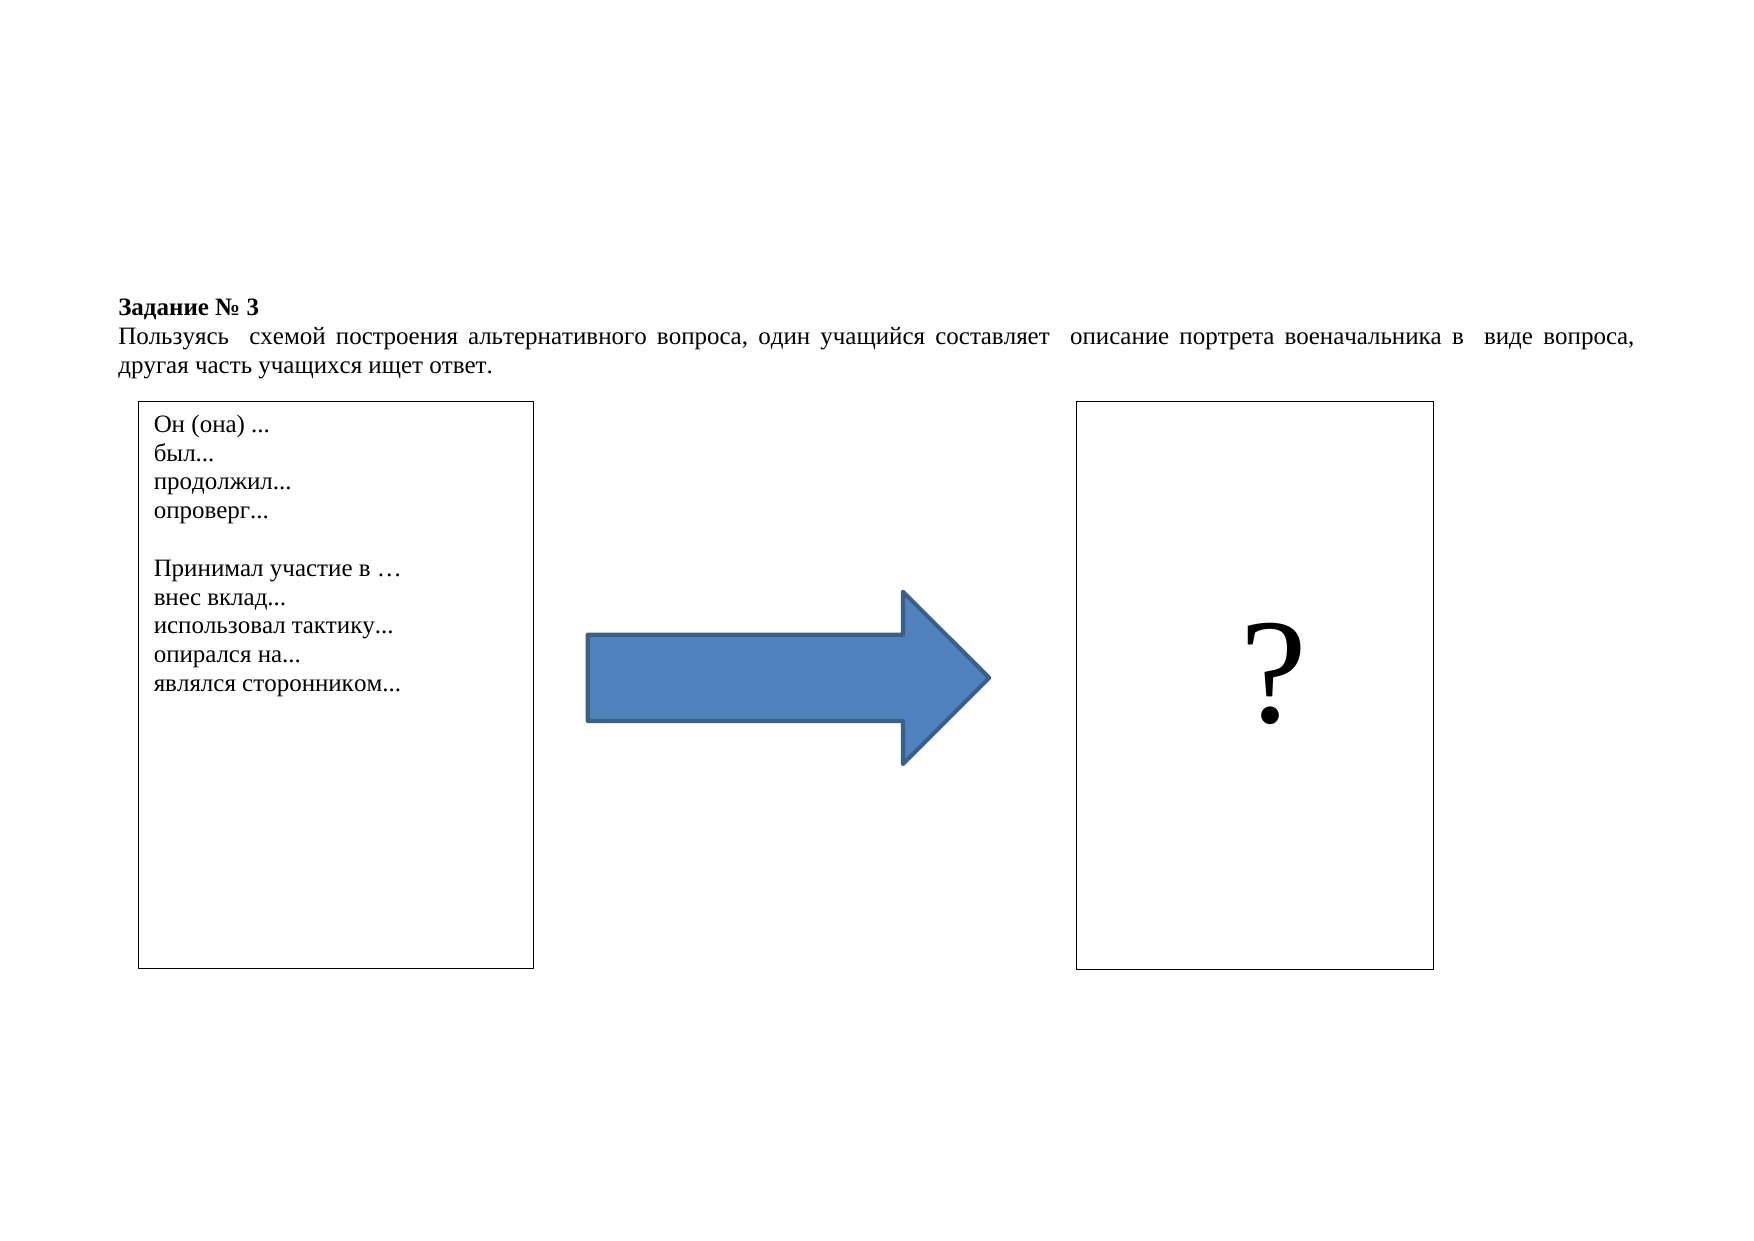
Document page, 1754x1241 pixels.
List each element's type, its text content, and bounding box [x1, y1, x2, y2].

text Задание № 3 [118, 292, 1636, 321]
text Пользуясь схемой построения альтернативного вопроса, один учащийся составляет описание портрета военачальника в виде вопроса, другая часть учащихся ищет ответ. [118, 321, 1636, 378]
